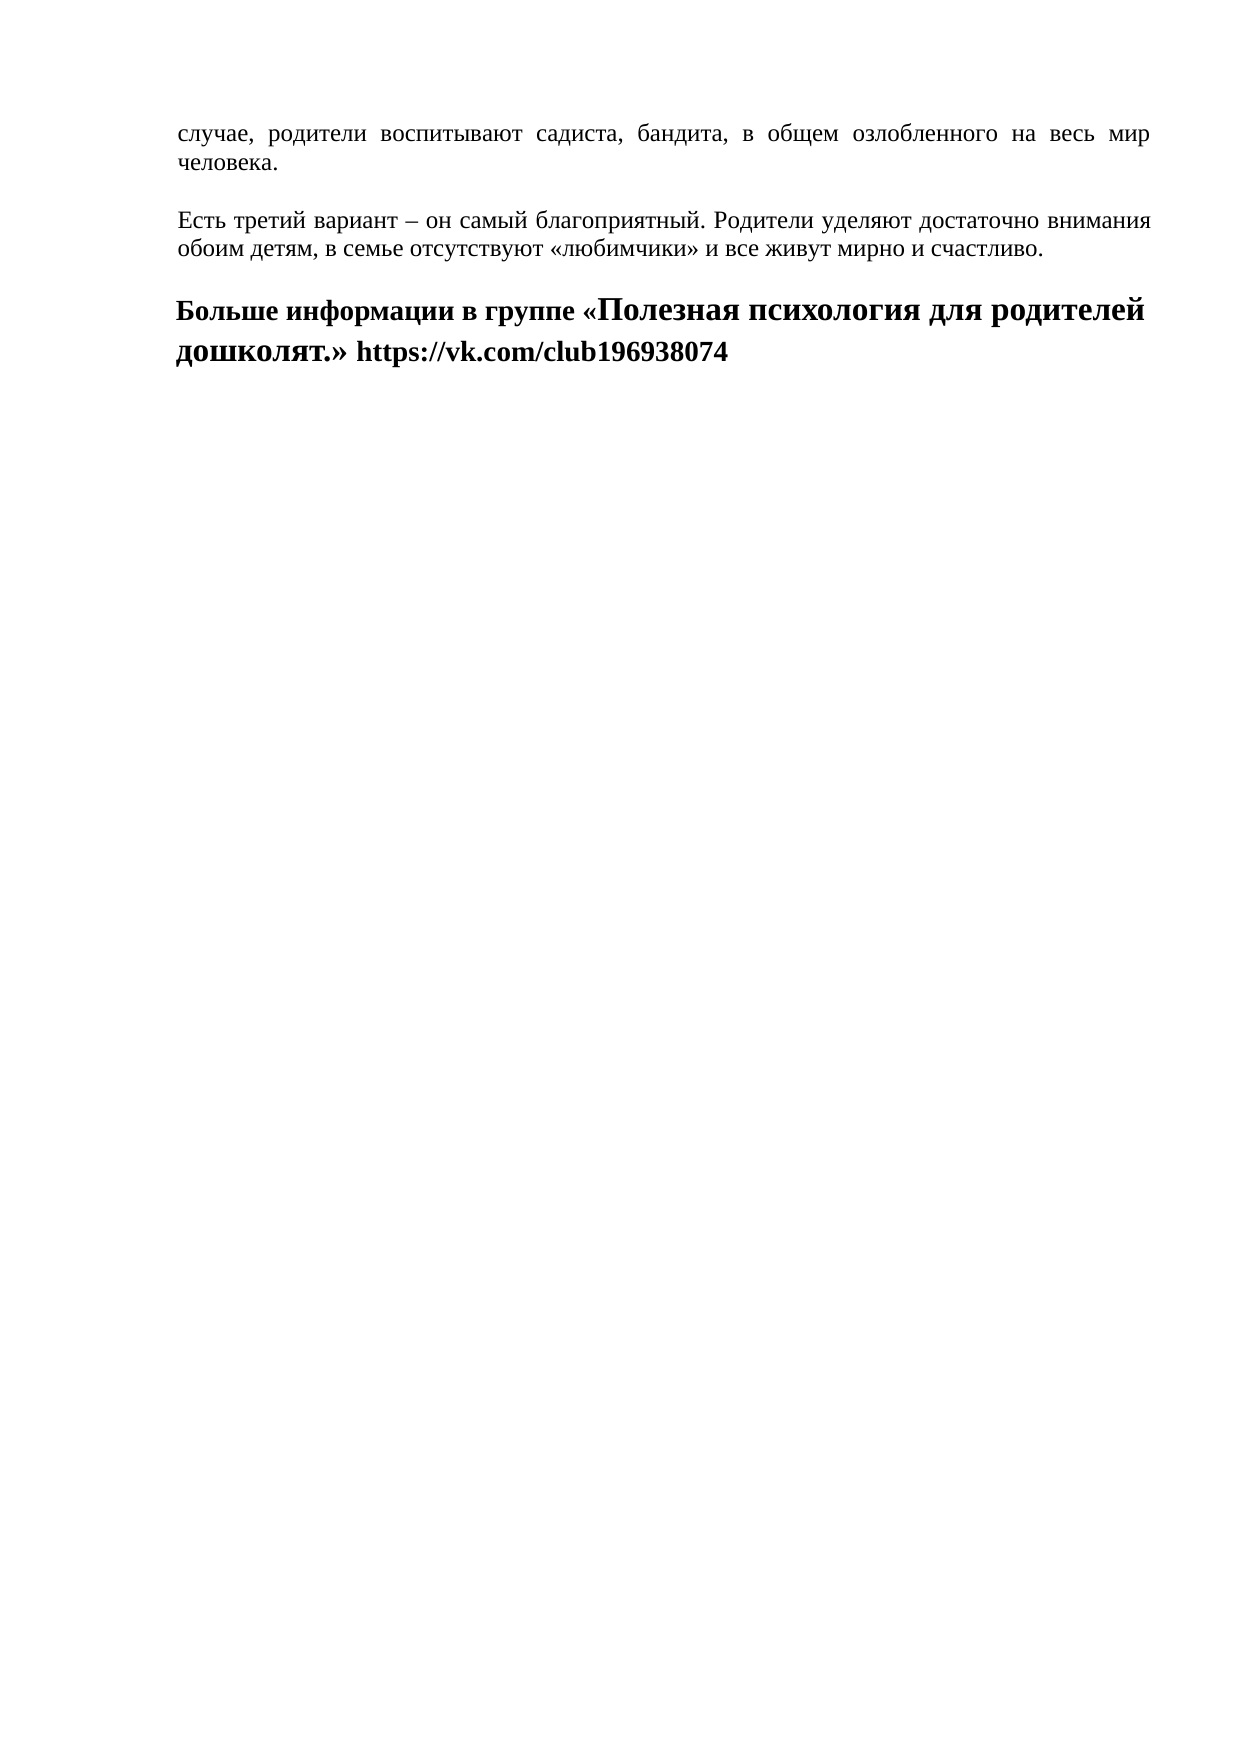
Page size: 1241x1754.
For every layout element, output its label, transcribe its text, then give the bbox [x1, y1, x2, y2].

subtitle Больше информации в группе «Полезная психология для родителей дошколят.» https://vk.com/club196938074 [176, 287, 1152, 368]
text Есть третий вариант – он самый благоприятный. Родители уделяют достаточно внимания обоим детям, в семье отсутствуют «любимчики» и все живут мирно и счастливо. [177, 205, 1152, 262]
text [177, 118, 1152, 176]
